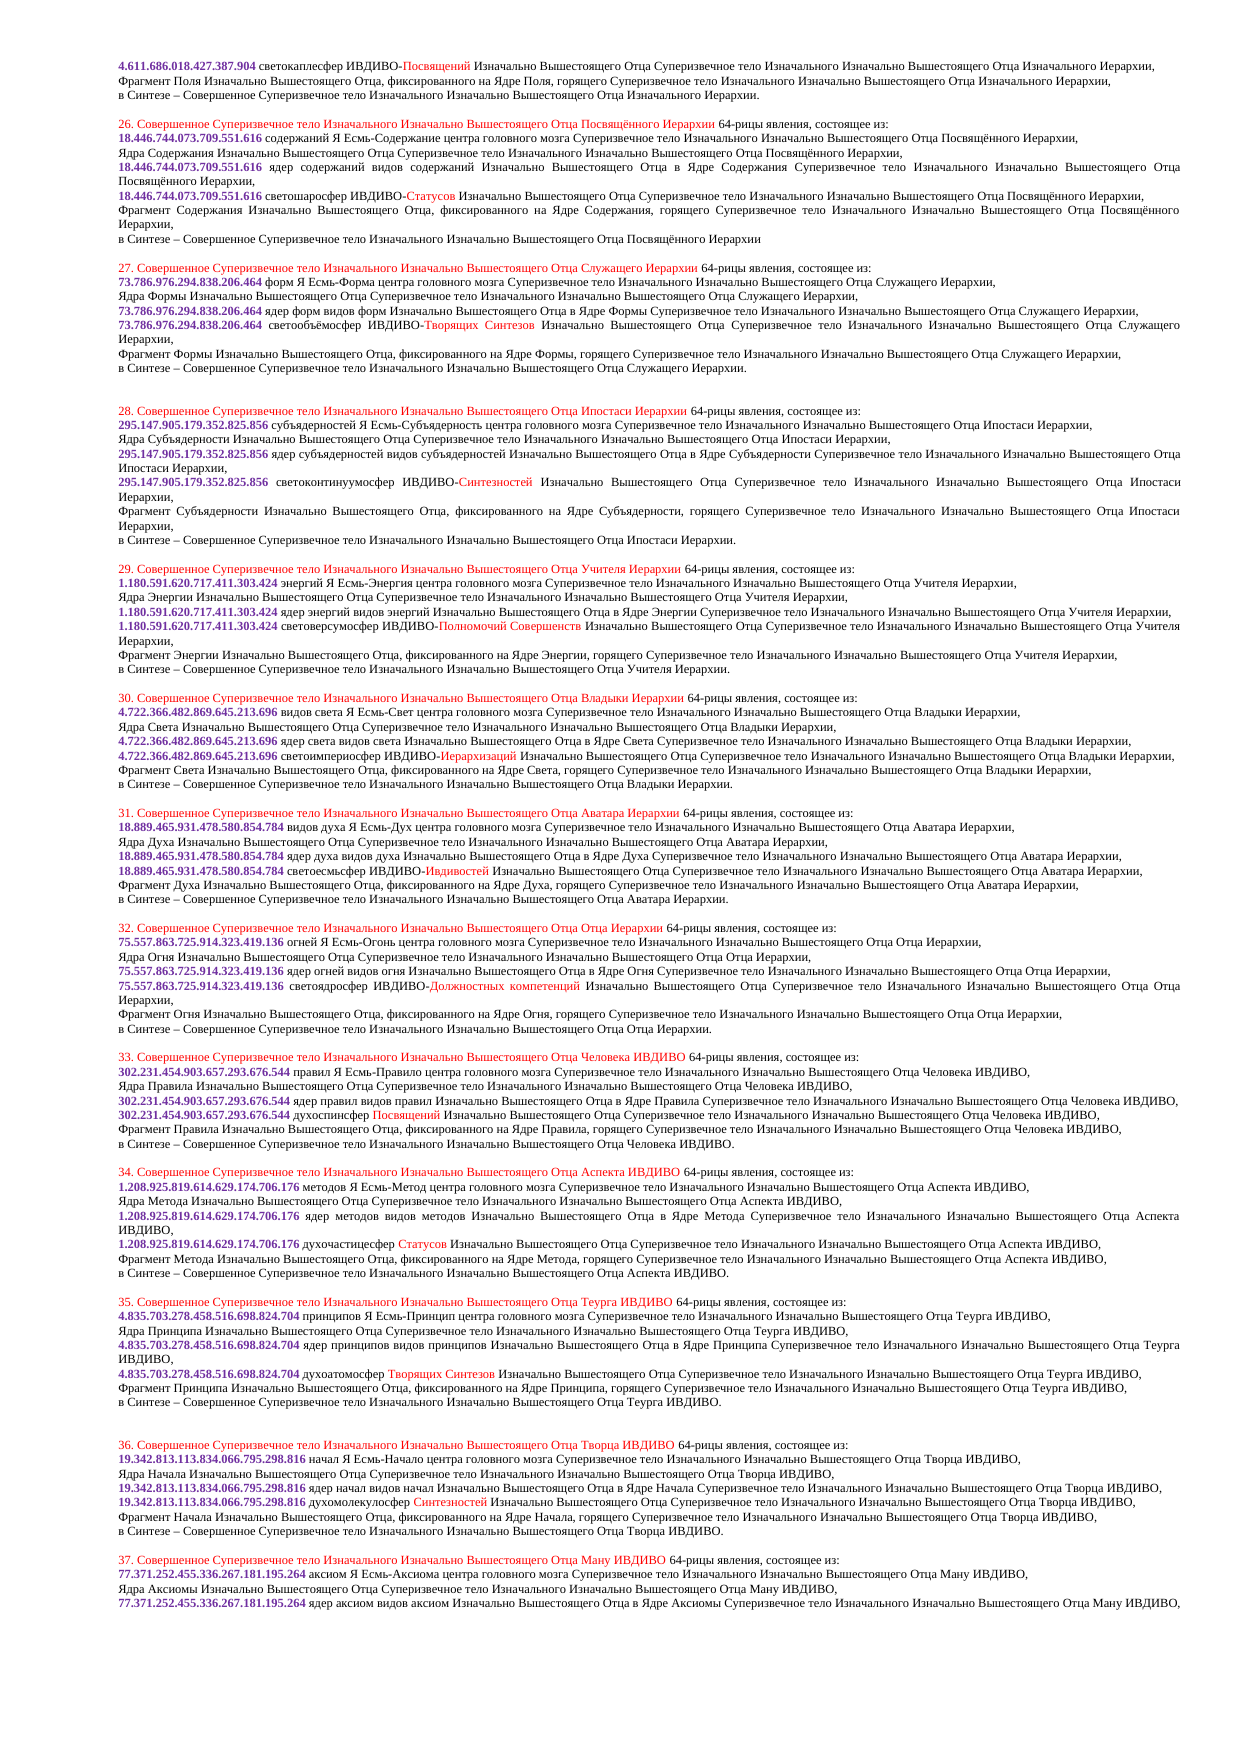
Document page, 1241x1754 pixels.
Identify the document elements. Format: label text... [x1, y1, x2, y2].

text 1.180.591.620.717.411.303.424 энергий Я Есмь-Энергия центра головного мозга Суперизвечное тело Изначального Изначально Вышестоящего Отца Учителя Иерархии, [118, 576, 1181, 590]
text 29. Совершенное Суперизвечное тело Изначального Изначально Вышестоящего Отца Учителя Иерархии 64-рицы явления, состоящее из: [118, 561, 1181, 576]
text 26. Совершенное Суперизвечное тело Изначального Изначально Вышестоящего Отца Посвящённого Иерархии 64-рицы явления, состоящее из: [118, 117, 1181, 131]
text 73.786.976.294.838.206.464 светообъёмосфер ИВДИВО-Творящих Синтезов Изначально Вышестоящего Отца Суперизвечное тело Изначального Изначально Вышестоящего Отца Служащего Иерархии, [118, 318, 1181, 347]
text Фрагмент Света Изначально Вышестоящего Отца, фиксированного на Ядре Света, горящего Суперизвечное тело Изначального Изначально Вышестоящего Отца Владыки Иерархии, [118, 763, 1181, 777]
text 18.889.465.931.478.580.854.784 видов духа Я Есмь-Дух центра головного мозга Суперизвечное тело Изначального Изначально Вышестоящего Отца Аватара Иерархии, [118, 820, 1181, 834]
text Ядра Принципа Изначально Вышестоящего Отца Суперизвечное тело Изначального Изначально Вышестоящего Отца Теурга ИВДИВО, [118, 1323, 1181, 1338]
text 30. Совершенное Суперизвечное тело Изначального Изначально Вышестоящего Отца Владыки Иерархии 64-рицы явления, состоящее из: [118, 691, 1181, 705]
text 4.722.366.482.869.645.213.696 светоимпериосфер ИВДИВО-Иерархизаций Изначально Вышестоящего Отца Суперизвечное тело Изначального Изначально Вышестоящего Отца Владыки Иерархии, [118, 748, 1181, 763]
text 295.147.905.179.352.825.856 светоконтинуумосфер ИВДИВО-Синтезностей Изначально Вышестоящего Отца Суперизвечное тело Изначального Изначально Вышестоящего Отца Ипостаси Иерархии, [118, 475, 1181, 504]
text 302.231.454.903.657.293.676.544 ядер правил видов правил Изначально Вышестоящего Отца в Ядре Правила Суперизвечное тело Изначального Изначально Вышестоящего Отца Человека ИВДИВО, [118, 1093, 1181, 1108]
text 18.446.744.073.709.551.616 содержаний Я Есмь-Содержание центра головного мозга Суперизвечное тело Изначального Изначально Вышестоящего Отца Посвящённого Иерархии, [118, 131, 1181, 145]
text 4.835.703.278.458.516.698.824.704 духоатомосфер Творящих Синтезов Изначально Вышестоящего Отца Суперизвечное тело Изначального Изначально Вышестоящего Отца Теурга ИВДИВО, [118, 1366, 1181, 1381]
text Ядра Света Изначально Вышестоящего Отца Суперизвечное тело Изначального Изначально Вышестоящего Отца Владыки Иерархии, [118, 719, 1181, 734]
text Фрагмент Энергии Изначально Вышестоящего Отца, фиксированного на Ядре Энергии, горящего Суперизвечное тело Изначального Изначально Вышестоящего Отца Учителя Иерархии, [118, 648, 1181, 662]
text 295.147.905.179.352.825.856 ядер субъядерностей видов субъядерностей Изначально Вышестоящего Отца в Ядре Субъядерности Суперизвечное тело Изначального Изначально Вышестоящего Отца Ипостаси Иерархии, [118, 446, 1181, 475]
text Ядра Начала Изначально Вышестоящего Отца Суперизвечное тело Изначального Изначально Вышестоящего Отца Творца ИВДИВО, [118, 1466, 1181, 1481]
text 19.342.813.113.834.066.795.298.816 начал Я Есмь-Начало центра головного мозга Суперизвечное тело Изначального Изначально Вышестоящего Отца Творца ИВДИВО, [118, 1452, 1181, 1466]
text 302.231.454.903.657.293.676.544 духоспинсфер Посвящений Изначально Вышестоящего Отца Суперизвечное тело Изначального Изначально Вышестоящего Отца Человека ИВДИВО, [118, 1108, 1181, 1122]
text Ядра Субъядерности Изначально Вышестоящего Отца Суперизвечное тело Изначального Изначально Вышестоящего Отца Ипостаси Иерархии, [118, 432, 1181, 446]
text 4.722.366.482.869.645.213.696 видов света Я Есмь-Свет центра головного мозга Суперизвечное тело Изначального Изначально Вышестоящего Отца Владыки Иерархии, [118, 705, 1181, 719]
text 1.180.591.620.717.411.303.424 ядер энергий видов энергий Изначально Вышестоящего Отца в Ядре Энергии Суперизвечное тело Изначального Изначально Вышестоящего Отца Учителя Иерархии, [118, 604, 1181, 619]
text Фрагмент Формы Изначально Вышестоящего Отца, фиксированного на Ядре Формы, горящего Суперизвечное тело Изначального Изначально Вышестоящего Отца Служащего Иерархии, [118, 347, 1181, 361]
text 1.208.925.819.614.629.174.706.176 духочастицесфер Статусов Изначально Вышестоящего Отца Суперизвечное тело Изначального Изначально Вышестоящего Отца Аспекта ИВДИВО, [118, 1237, 1181, 1251]
text в Синтезе – Совершенное Суперизвечное тело Изначального Изначально Вышестоящего Отца Учителя Иерархии. [118, 662, 1181, 676]
text 19.342.813.113.834.066.795.298.816 ядер начал видов начал Изначально Вышестоящего Отца в Ядре Начала Суперизвечное тело Изначального Изначально Вышестоящего Отца Творца ИВДИВО, [118, 1481, 1181, 1495]
text Ядра Духа Изначально Вышестоящего Отца Суперизвечное тело Изначального Изначально Вышестоящего Отца Аватара Иерархии, [118, 834, 1181, 849]
text Фрагмент Начала Изначально Вышестоящего Отца, фиксированного на Ядре Начала, горящего Суперизвечное тело Изначального Изначально Вышестоящего Отца Творца ИВДИВО, [118, 1509, 1181, 1524]
text Ядра Формы Изначально Вышестоящего Отца Суперизвечное тело Изначального Изначально Вышестоящего Отца Служащего Иерархии, [118, 289, 1181, 303]
text 31. Совершенное Суперизвечное тело Изначального Изначально Вышестоящего Отца Аватара Иерархии 64-рицы явления, состоящее из: [118, 806, 1181, 820]
text 27. Совершенное Суперизвечное тело Изначального Изначально Вышестоящего Отца Служащего Иерархии 64-рицы явления, состоящее из: [118, 260, 1181, 275]
text 75.557.863.725.914.323.419.136 светоядросфер ИВДИВО-Должностных компетенций Изначально Вышестоящего Отца Суперизвечное тело Изначального Изначально Вышестоящего Отца Отца Иерархии, [118, 978, 1181, 1007]
text в Синтезе – Совершенное Суперизвечное тело Изначального Изначально Вышестоящего Отца Посвящённого Иерархии [118, 232, 1181, 246]
text Ядра Содержания Изначально Вышестоящего Отца Суперизвечное тело Изначального Изначально Вышестоящего Отца Посвящённого Иерархии, [118, 145, 1181, 160]
text Ядра Энергии Изначально Вышестоящего Отца Суперизвечное тело Изначального Изначально Вышестоящего Отца Учителя Иерархии, [118, 590, 1181, 604]
text 77.371.252.455.336.267.181.195.264 ядер аксиом видов аксиом Изначально Вышестоящего Отца в Ядре Аксиомы Суперизвечное тело Изначального Изначально Вышестоящего Отца Ману ИВДИВО, [118, 1596, 1181, 1610]
text в Синтезе – Совершенное Суперизвечное тело Изначального Изначально Вышестоящего Отца Теурга ИВДИВО. [118, 1395, 1181, 1409]
text в Синтезе – Совершенное Суперизвечное тело Изначального Изначально Вышестоящего Отца Владыки Иерархии. [118, 777, 1181, 791]
text Ядра Метода Изначально Вышестоящего Отца Суперизвечное тело Изначального Изначально Вышестоящего Отца Аспекта ИВДИВО, [118, 1194, 1181, 1208]
text 75.557.863.725.914.323.419.136 ядер огней видов огня Изначально Вышестоящего Отца в Ядре Огня Суперизвечное тело Изначального Изначально Вышестоящего Отца Отца Иерархии, [118, 964, 1181, 978]
text 75.557.863.725.914.323.419.136 огней Я Есмь-Огонь центра головного мозга Суперизвечное тело Изначального Изначально Вышестоящего Отца Отца Иерархии, [118, 935, 1181, 949]
text 34. Совершенное Суперизвечное тело Изначального Изначально Вышестоящего Отца Аспекта ИВДИВО 64-рицы явления, состоящее из: [118, 1165, 1181, 1179]
text 77.371.252.455.336.267.181.195.264 аксиом Я Есмь-Аксиома центра головного мозга Суперизвечное тело Изначального Изначально Вышестоящего Отца Ману ИВДИВО, [118, 1567, 1181, 1581]
text в Синтезе – Совершенное Суперизвечное тело Изначального Изначально Вышестоящего Отца Изначального Иерархии. [118, 88, 1181, 102]
text 295.147.905.179.352.825.856 субъядерностей Я Есмь-Субъядерность центра головного мозга Суперизвечное тело Изначального Изначально Вышестоящего Отца Ипостаси Иерархии, [118, 418, 1181, 432]
text 37. Совершенное Суперизвечное тело Изначального Изначально Вышестоящего Отца Ману ИВДИВО 64-рицы явления, состоящее из: [118, 1553, 1181, 1567]
text 73.786.976.294.838.206.464 форм Я Есмь-Форма центра головного мозга Суперизвечное тело Изначального Изначально Вышестоящего Отца Служащего Иерархии, [118, 275, 1181, 289]
text 4.835.703.278.458.516.698.824.704 ядер принципов видов принципов Изначально Вышестоящего Отца в Ядре Принципа Суперизвечное тело Изначального Изначально Вышестоящего Отца Теурга ИВДИВО, [118, 1338, 1181, 1366]
text Фрагмент Поля Изначально Вышестоящего Отца, фиксированного на Ядре Поля, горящего Суперизвечное тело Изначального Изначально Вышестоящего Отца Изначального Иерархии, [118, 73, 1181, 88]
text 19.342.813.113.834.066.795.298.816 духомолекулосфер Синтезностей Изначально Вышестоящего Отца Суперизвечное тело Изначального Изначально Вышестоящего Отца Творца ИВДИВО, [118, 1495, 1181, 1509]
text 4.722.366.482.869.645.213.696 ядер света видов света Изначально Вышестоящего Отца в Ядре Света Суперизвечное тело Изначального Изначально Вышестоящего Отца Владыки Иерархии, [118, 734, 1181, 748]
text в Синтезе – Совершенное Суперизвечное тело Изначального Изначально Вышестоящего Отца Человека ИВДИВО. [118, 1136, 1181, 1151]
text Ядра Огня Изначально Вышестоящего Отца Суперизвечное тело Изначального Изначально Вышестоящего Отца Отца Иерархии, [118, 949, 1181, 964]
text 33. Совершенное Суперизвечное тело Изначального Изначально Вышестоящего Отца Человека ИВДИВО 64-рицы явления, состоящее из: [118, 1050, 1181, 1064]
text в Синтезе – Совершенное Суперизвечное тело Изначального Изначально Вышестоящего Отца Ипостаси Иерархии. [118, 533, 1181, 547]
text в Синтезе – Совершенное Суперизвечное тело Изначального Изначально Вышестоящего Отца Творца ИВДИВО. [118, 1524, 1181, 1538]
text 73.786.976.294.838.206.464 ядер форм видов форм Изначально Вышестоящего Отца в Ядре Формы Суперизвечное тело Изначального Изначально Вышестоящего Отца Служащего Иерархии, [118, 303, 1181, 318]
text Фрагмент Огня Изначально Вышестоящего Отца, фиксированного на Ядре Огня, горящего Суперизвечное тело Изначального Изначально Вышестоящего Отца Отца Иерархии, [118, 1007, 1181, 1021]
text 1.180.591.620.717.411.303.424 световерсумосфер ИВДИВО-Полномочий Совершенств Изначально Вышестоящего Отца Суперизвечное тело Изначального Изначально Вышестоящего Отца Учителя Иерархии, [118, 619, 1181, 648]
text 1.208.925.819.614.629.174.706.176 ядер методов видов методов Изначально Вышестоящего Отца в Ядре Метода Суперизвечное тело Изначального Изначально Вышестоящего Отца Аспекта ИВДИВО, [118, 1208, 1181, 1237]
text 18.889.465.931.478.580.854.784 светоесмьсфер ИВДИВО-Ивдивостей Изначально Вышестоящего Отца Суперизвечное тело Изначального Изначально Вышестоящего Отца Аватара Иерархии, [118, 863, 1181, 878]
text 4.835.703.278.458.516.698.824.704 принципов Я Есмь-Принцип центра головного мозга Суперизвечное тело Изначального Изначально Вышестоящего Отца Теурга ИВДИВО, [118, 1309, 1181, 1323]
text в Синтезе – Совершенное Суперизвечное тело Изначального Изначально Вышестоящего Отца Служащего Иерархии. [118, 361, 1181, 375]
text 18.446.744.073.709.551.616 ядер содержаний видов содержаний Изначально Вышестоящего Отца в Ядре Содержания Суперизвечное тело Изначального Изначально Вышестоящего Отца Посвящённого Иерархии, [118, 160, 1181, 188]
text 18.889.465.931.478.580.854.784 ядер духа видов духа Изначально Вышестоящего Отца в Ядре Духа Суперизвечное тело Изначального Изначально Вышестоящего Отца Аватара Иерархии, [118, 849, 1181, 863]
text Ядра Правила Изначально Вышестоящего Отца Суперизвечное тело Изначального Изначально Вышестоящего Отца Человека ИВДИВО, [118, 1079, 1181, 1093]
text Фрагмент Метода Изначально Вышестоящего Отца, фиксированного на Ядре Метода, горящего Суперизвечное тело Изначального Изначально Вышестоящего Отца Аспекта ИВДИВО, [118, 1251, 1181, 1266]
text Фрагмент Принципа Изначально Вышестоящего Отца, фиксированного на Ядре Принципа, горящего Суперизвечное тело Изначального Изначально Вышестоящего Отца Теурга ИВДИВО, [118, 1381, 1181, 1395]
text 35. Совершенное Суперизвечное тело Изначального Изначально Вышестоящего Отца Теурга ИВДИВО 64-рицы явления, состоящее из: [118, 1294, 1181, 1309]
text в Синтезе – Совершенное Суперизвечное тело Изначального Изначально Вышестоящего Отца Аспекта ИВДИВО. [118, 1266, 1181, 1280]
text 36. Совершенное Суперизвечное тело Изначального Изначально Вышестоящего Отца Творца ИВДИВО 64-рицы явления, состоящее из: [118, 1438, 1181, 1452]
text в Синтезе – Совершенное Суперизвечное тело Изначального Изначально Вышестоящего Отца Отца Иерархии. [118, 1021, 1181, 1036]
text Фрагмент Духа Изначально Вышестоящего Отца, фиксированного на Ядре Духа, горящего Суперизвечное тело Изначального Изначально Вышестоящего Отца Аватара Иерархии, [118, 878, 1181, 892]
text 18.446.744.073.709.551.616 светошаросфер ИВДИВО-Статусов Изначально Вышестоящего Отца Суперизвечное тело Изначального Изначально Вышестоящего Отца Посвящённого Иерархии, [118, 188, 1181, 203]
text 4.611.686.018.427.387.904 светокаплесфер ИВДИВО-Посвящений Изначально Вышестоящего Отца Суперизвечное тело Изначального Изначально Вышестоящего Отца Изначального Иерархии, [118, 59, 1181, 73]
text Фрагмент Содержания Изначально Вышестоящего Отца, фиксированного на Ядре Содержания, горящего Суперизвечное тело Изначального Изначально Вышестоящего Отца Посвящённого Иерархии, [118, 203, 1181, 232]
text Фрагмент Правила Изначально Вышестоящего Отца, фиксированного на Ядре Правила, горящего Суперизвечное тело Изначального Изначально Вышестоящего Отца Человека ИВДИВО, [118, 1122, 1181, 1136]
text Ядра Аксиомы Изначально Вышестоящего Отца Суперизвечное тело Изначального Изначально Вышестоящего Отца Ману ИВДИВО, [118, 1581, 1181, 1596]
text 32. Совершенное Суперизвечное тело Изначального Изначально Вышестоящего Отца Отца Иерархии 64-рицы явления, состоящее из: [118, 921, 1181, 935]
text 28. Совершенное Суперизвечное тело Изначального Изначально Вышестоящего Отца Ипостаси Иерархии 64-рицы явления, состоящее из: [118, 403, 1181, 418]
text Фрагмент Субъядерности Изначально Вышестоящего Отца, фиксированного на Ядре Субъядерности, горящего Суперизвечное тело Изначального Изначально Вышестоящего Отца Ипостаси Иерархии, [118, 504, 1181, 533]
text 1.208.925.819.614.629.174.706.176 методов Я Есмь-Метод центра головного мозга Суперизвечное тело Изначального Изначально Вышестоящего Отца Аспекта ИВДИВО, [118, 1179, 1181, 1194]
text в Синтезе – Совершенное Суперизвечное тело Изначального Изначально Вышестоящего Отца Аватара Иерархии. [118, 892, 1181, 906]
text 302.231.454.903.657.293.676.544 правил Я Есмь-Правило центра головного мозга Суперизвечное тело Изначального Изначально Вышестоящего Отца Человека ИВДИВО, [118, 1064, 1181, 1079]
